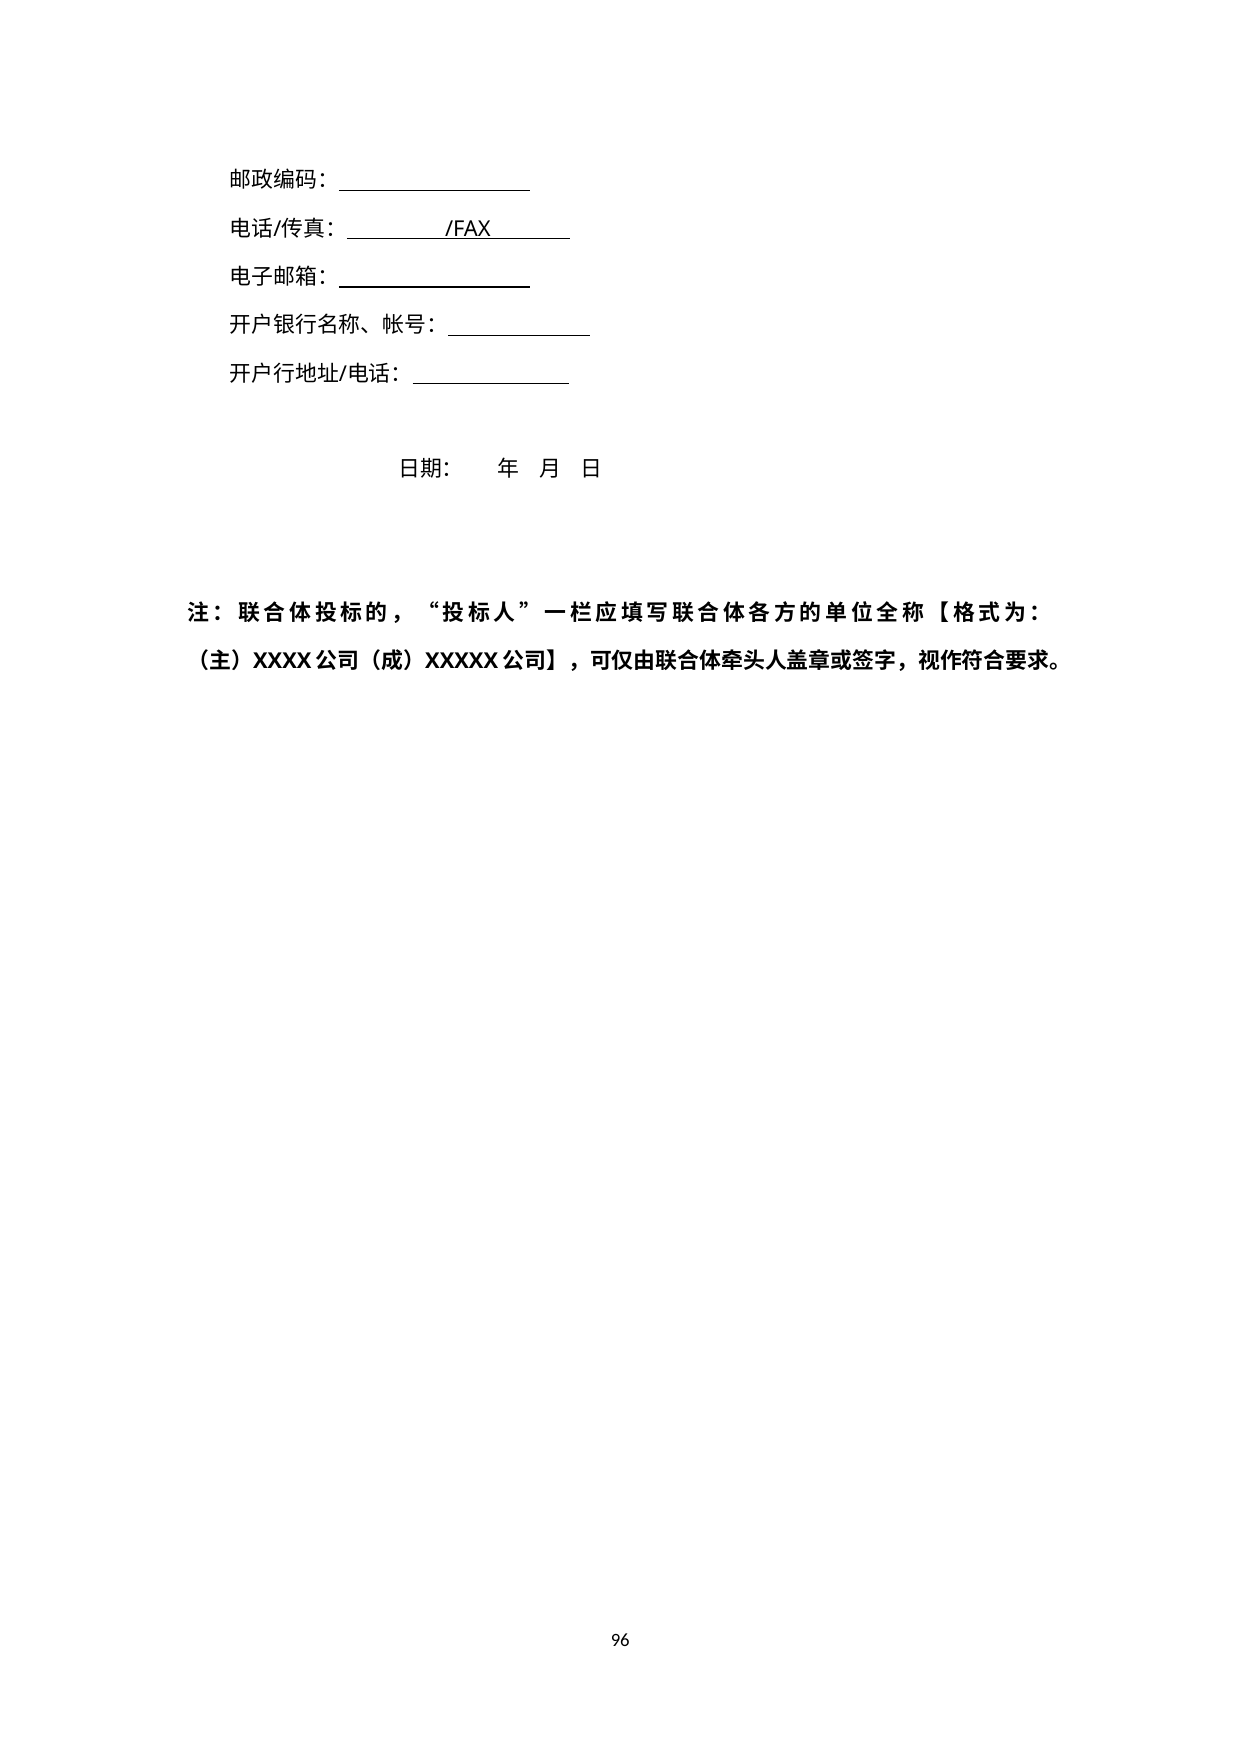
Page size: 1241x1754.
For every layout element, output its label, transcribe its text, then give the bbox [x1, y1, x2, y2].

text 电子邮箱： [187, 259, 1053, 291]
text 开户行地址/电话： [187, 355, 1053, 388]
text 日期： 年 月 日 [187, 451, 1053, 483]
text 邮政编码： [187, 162, 1053, 194]
text 电话/传真： /FAX [187, 210, 1053, 243]
text 开户银行名称、帐号： [187, 307, 1053, 339]
text 注：联合体投标的，“投标人”一栏应填写联合体各方的单位全称【格式为：（主）XXXX公司（成）XXXXX公司】，可仅由联合体牵头人盖章或签字，视作符合要求。 [187, 594, 1053, 675]
